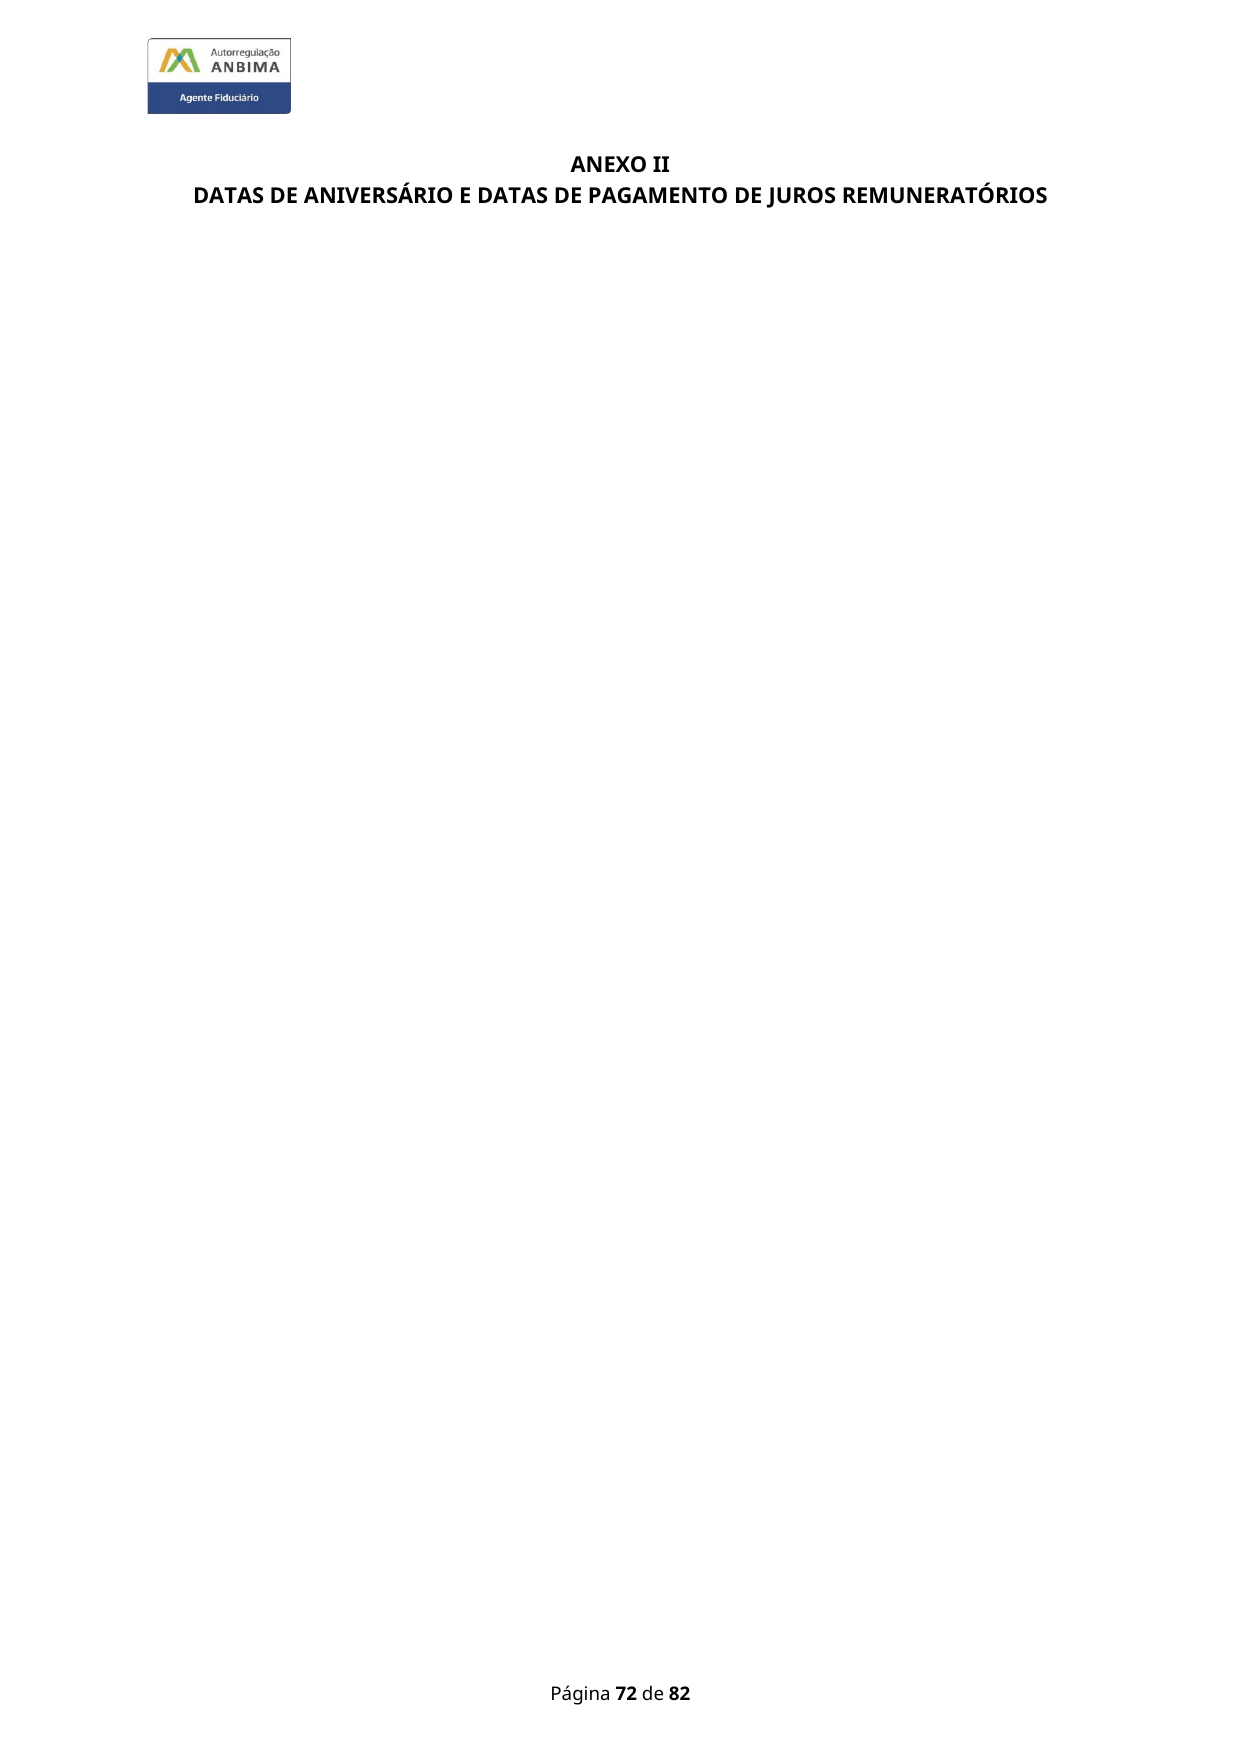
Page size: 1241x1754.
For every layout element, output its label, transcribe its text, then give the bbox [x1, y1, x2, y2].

text DATAS DE ANIVERSÁRIO E DATAS DE PAGAMENTO DE JUROS REMUNERATÓRIOS [148, 179, 1093, 210]
subtitle ANEXO II [148, 148, 1092, 179]
picture [147, 38, 291, 114]
